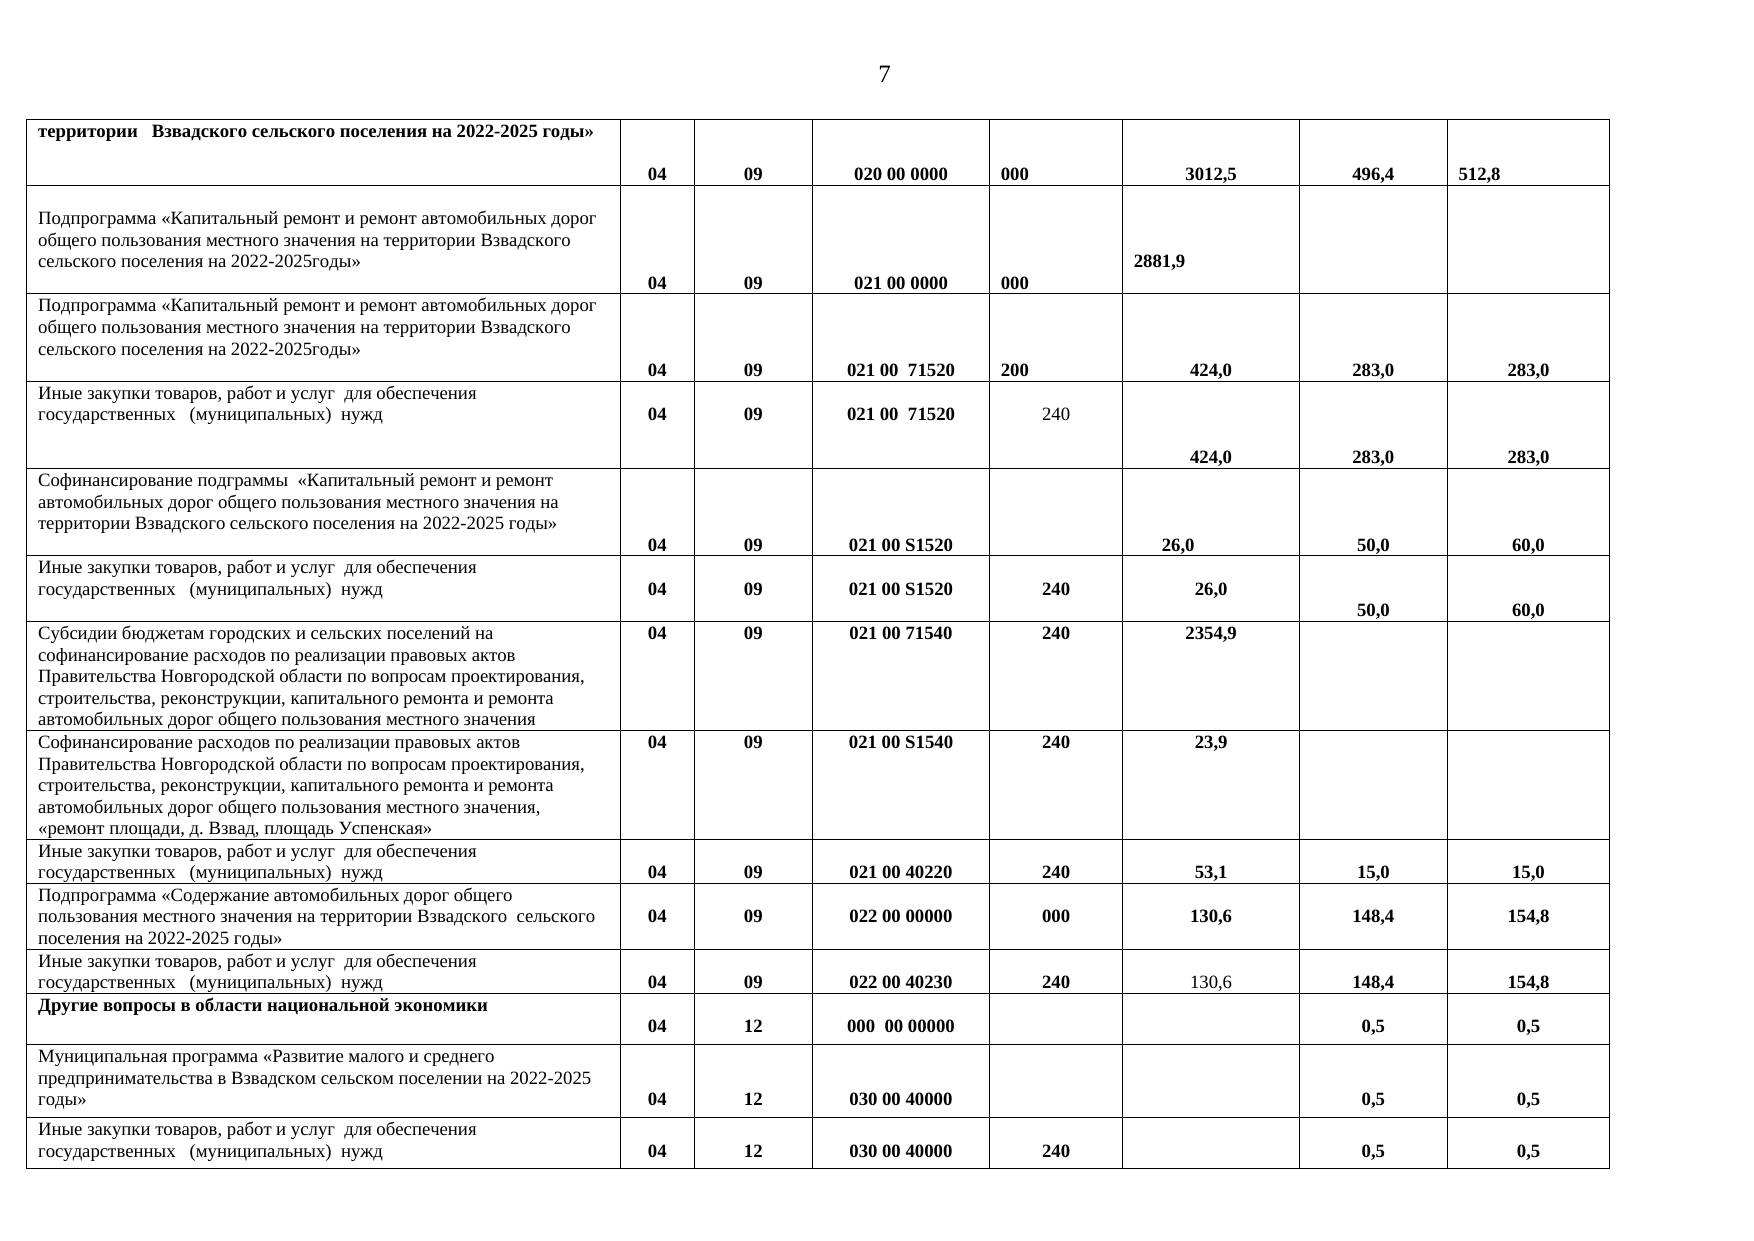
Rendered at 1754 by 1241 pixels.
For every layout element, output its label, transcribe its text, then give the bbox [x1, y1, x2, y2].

table_cell 04 [621, 731, 694, 839]
table_cell Софинансирование расходов по реализации правовых актов Правительства Новгородской области по вопросам проектирования, строительства, реконструкции, капитального ремонта и ремонта автомобильных дорог общего пользования местного значения, «ремонт площади, д. Взвад, площадь Успенская» [27, 731, 620, 839]
table_cell 283,0 [1300, 294, 1447, 381]
table_cell 09 [695, 382, 812, 468]
table_cell Подпрограмма «Капитальный ремонт и ремонт автомобильных дорог общего пользования местного значения на территории Взвадского сельского поселения на 2022-2025годы» [27, 186, 620, 293]
table_cell 09 [695, 731, 812, 839]
table_cell 000 [990, 884, 1122, 948]
table_cell Подпрограмма «Капитальный ремонт и ремонт автомобильных дорог общего пользования местного значения на территории Взвадского сельского поселения на 2022-2025годы» [27, 294, 620, 381]
table_cell 0,5 [1300, 1118, 1447, 1168]
table_cell 09 [695, 840, 812, 883]
table_cell 021 00 S1520 [813, 469, 989, 555]
table_cell 030 00 40000 [813, 1118, 989, 1168]
table_cell 283,0 [1448, 294, 1609, 381]
table_cell 2881,9 [1123, 186, 1299, 293]
table_cell 0,5 [1448, 1118, 1609, 1168]
table_cell [1123, 1118, 1299, 1168]
table_cell 26,0 [1123, 469, 1299, 555]
table_cell 09 [695, 186, 812, 293]
table_cell 496,4 [1300, 120, 1447, 184]
table_cell 022 00 40230 [813, 950, 989, 993]
table_cell 23,9 [1123, 731, 1299, 839]
table_cell 09 [695, 120, 812, 184]
table_cell [990, 994, 1122, 1044]
table_cell 130,6 [1123, 884, 1299, 948]
table_cell 04 [621, 622, 694, 730]
table_cell [1300, 731, 1447, 839]
table_cell 021 00 S1540 [813, 731, 989, 839]
table_cell 148,4 [1300, 884, 1447, 948]
table_cell [990, 1045, 1122, 1117]
table_cell Иные закупки товаров, работ и услуг для обеспечения государственных (муниципальных) нужд [27, 556, 620, 621]
table_cell 04 [621, 294, 694, 381]
table_cell 12 [695, 1045, 812, 1117]
table_cell 200 [990, 294, 1122, 381]
table_cell 512,8 [1448, 120, 1609, 184]
table_cell 000 00 00000 [813, 994, 989, 1044]
table_cell 021 00 S1520 [813, 556, 989, 621]
table_cell 04 [621, 994, 694, 1044]
table_cell 3012,5 [1123, 120, 1299, 184]
table_cell 020 00 0000 [813, 120, 989, 184]
table_cell 424,0 [1123, 382, 1299, 468]
table_cell [1123, 1045, 1299, 1117]
table_cell 15,0 [1448, 840, 1609, 883]
table_cell 04 [621, 950, 694, 993]
table_cell 000 [990, 120, 1122, 184]
table_cell 60,0 [1448, 556, 1609, 621]
table_cell 04 [621, 1118, 694, 1168]
table_cell 04 [621, 382, 694, 468]
table_cell [1123, 994, 1299, 1044]
table_cell Иные закупки товаров, работ и услуг для обеспечения государственных (муниципальных) нужд [27, 382, 620, 468]
table_cell [1300, 622, 1447, 730]
table_cell Софинансирование подграммы «Капитальный ремонт и ремонт автомобильных дорог общего пользования местного значения на территории Взвадского сельского поселения на 2022-2025 годы» [27, 469, 620, 555]
table_cell 000 [990, 186, 1122, 293]
table_cell 04 [621, 186, 694, 293]
table_cell 240 [990, 950, 1122, 993]
table_cell 53,1 [1123, 840, 1299, 883]
table_cell 240 [990, 556, 1122, 621]
table_cell 021 00 71520 [813, 294, 989, 381]
table_cell 09 [695, 469, 812, 555]
table_cell 12 [695, 994, 812, 1044]
table_cell Субсидии бюджетам городских и сельских поселений на софинансирование расходов по реализации правовых актов Правительства Новгородской области по вопросам проектирования, строительства, реконструкции, капитального ремонта и ремонта автомобильных дорог общего пользования местного значения [27, 622, 620, 730]
table_cell 021 00 0000 [813, 186, 989, 293]
table_cell Подпрограмма «Содержание автомобильных дорог общего пользования местного значения на территории Взвадского сельского поселения на 2022-2025 годы» [27, 884, 620, 948]
table_cell 154,8 [1448, 884, 1609, 948]
table_cell [1448, 731, 1609, 839]
table_cell 240 [990, 731, 1122, 839]
table_cell 60,0 [1448, 469, 1609, 555]
table_cell 283,0 [1300, 382, 1447, 468]
table_cell Иные закупки товаров, работ и услуг для обеспечения государственных (муниципальных) нужд [27, 950, 620, 993]
table_cell 04 [621, 884, 694, 948]
table_cell 26,0 [1123, 556, 1299, 621]
table_cell 50,0 [1300, 556, 1447, 621]
table_cell 0,5 [1448, 994, 1609, 1044]
table_cell [1448, 186, 1609, 293]
table_cell 021 00 40220 [813, 840, 989, 883]
table_cell 04 [621, 1045, 694, 1117]
table_cell 130,6 [1123, 950, 1299, 993]
table_cell 0,5 [1300, 994, 1447, 1044]
table_cell 240 [990, 1118, 1122, 1168]
table_cell 15,0 [1300, 840, 1447, 883]
table_cell 04 [621, 120, 694, 184]
table_cell Иные закупки товаров, работ и услуг для обеспечения государственных (муниципальных) нужд [27, 1118, 620, 1168]
table_cell 424,0 [1123, 294, 1299, 381]
table_cell 240 [990, 840, 1122, 883]
table_cell 154,8 [1448, 950, 1609, 993]
table_cell 04 [621, 840, 694, 883]
table_cell 240 [990, 382, 1122, 468]
table_cell 240 [990, 622, 1122, 730]
table_cell 030 00 40000 [813, 1045, 989, 1117]
table_cell 021 00 71540 [813, 622, 989, 730]
table_cell 09 [695, 622, 812, 730]
table_cell 50,0 [1300, 469, 1447, 555]
table_cell 2354,9 [1123, 622, 1299, 730]
table_cell 04 [621, 469, 694, 555]
table_cell 09 [695, 294, 812, 381]
table_cell 09 [695, 950, 812, 993]
table_cell [990, 469, 1122, 555]
table_cell [1300, 186, 1447, 293]
table_cell 09 [695, 556, 812, 621]
table_cell 283,0 [1448, 382, 1609, 468]
table_cell 022 00 00000 [813, 884, 989, 948]
table_cell Иные закупки товаров, работ и услуг для обеспечения государственных (муниципальных) нужд [27, 840, 620, 883]
table_cell [1448, 622, 1609, 730]
table_cell 04 [621, 556, 694, 621]
table_cell 0,5 [1448, 1045, 1609, 1117]
table_cell 0,5 [1300, 1045, 1447, 1117]
table_cell 12 [695, 1118, 812, 1168]
table_cell 09 [695, 884, 812, 948]
table_cell Другие вопросы в области национальной экономики [27, 994, 620, 1044]
table_cell Муниципальная программа «Развитие малого и среднего предпринимательства в Взвадском сельском поселении на 2022-2025 годы» [27, 1045, 620, 1117]
table_cell 021 00 71520 [813, 382, 989, 468]
table_cell 148,4 [1300, 950, 1447, 993]
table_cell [27, 120, 620, 184]
